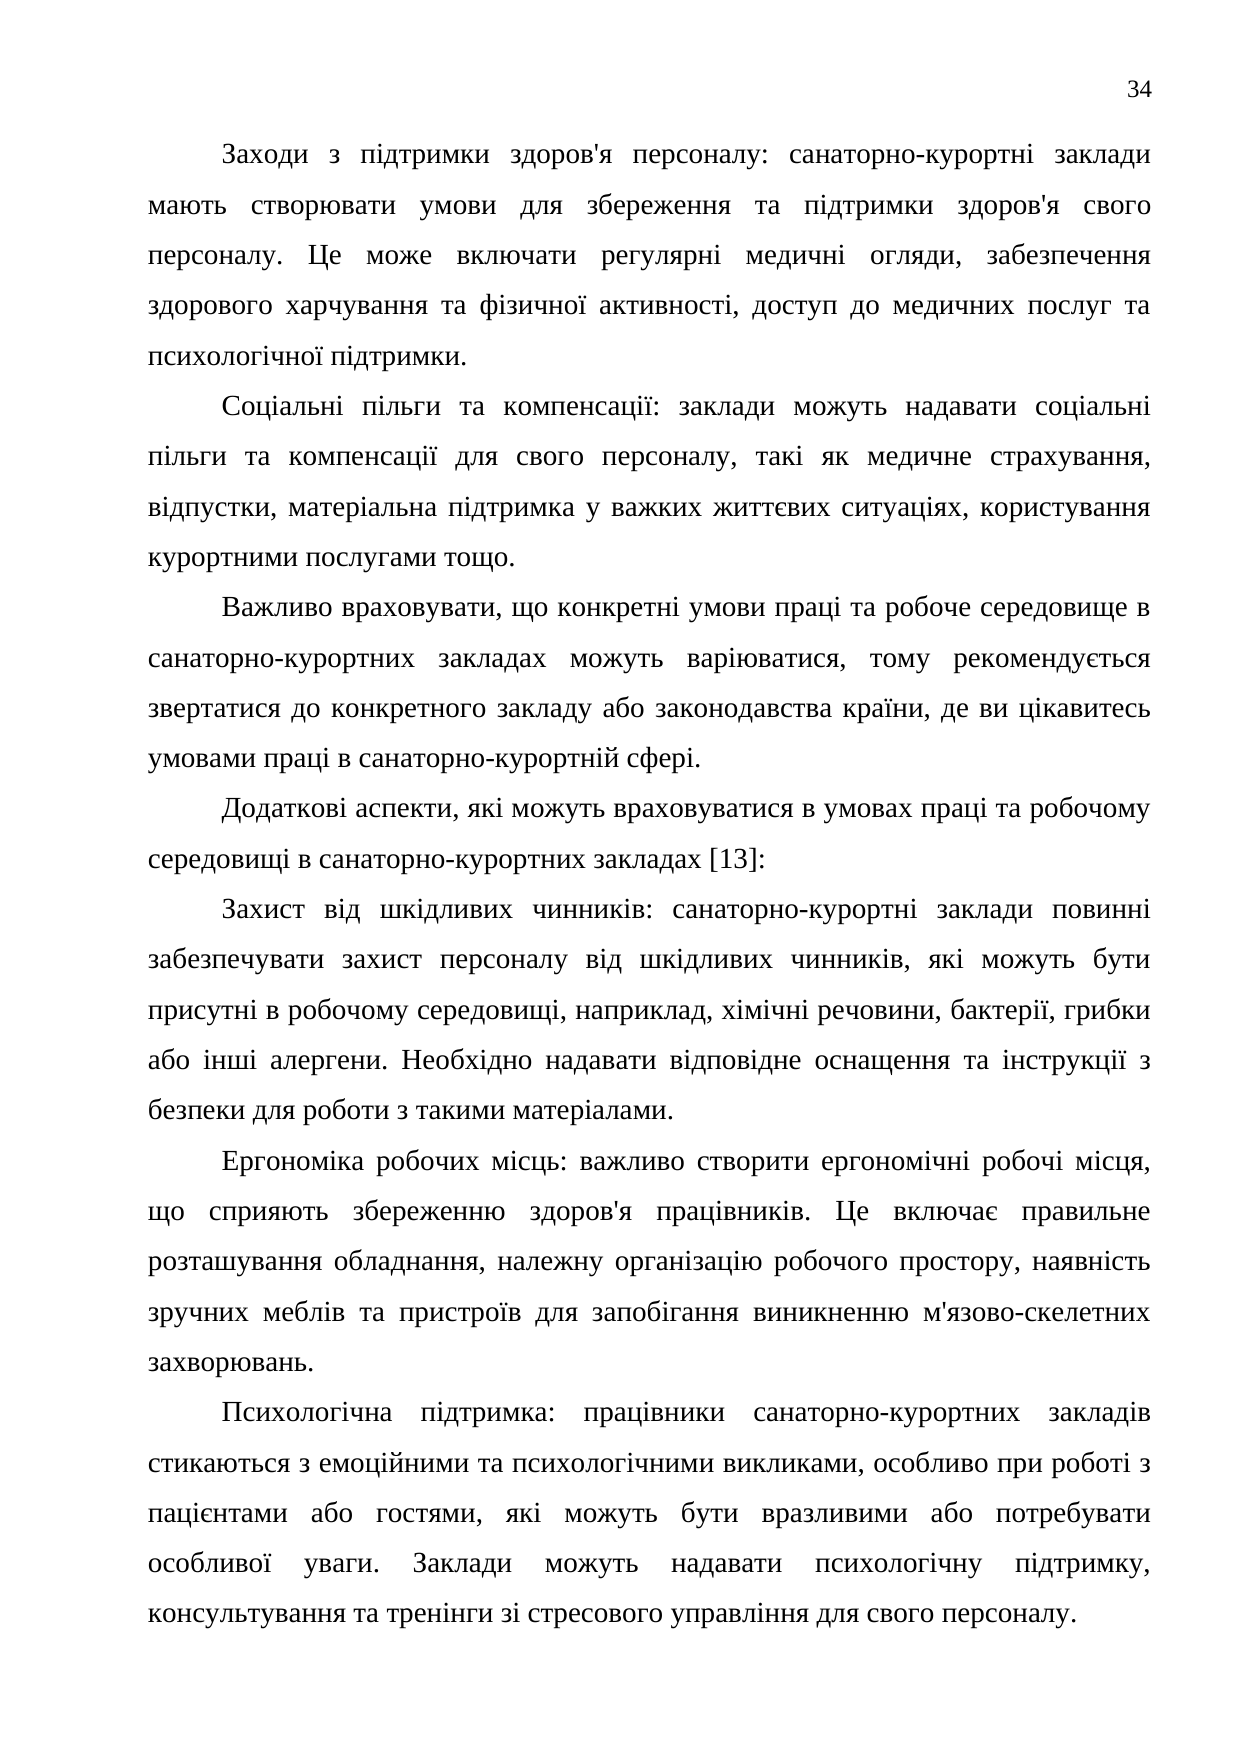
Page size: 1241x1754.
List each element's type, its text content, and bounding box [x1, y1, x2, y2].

text Захист від шкідливих чинників: санаторно-курортні заклади повинні забезпечувати захист персоналу від шкідливих чинників, які можуть бути присутні в робочому середовищі, наприклад, хімічні речовини, бактерії, грибки або інші алергени. Необхідно надавати відповідне оснащення та інструкції з безпеки для роботи з такими матеріалами. [148, 891, 1152, 1126]
text Заходи з підтримки здоров'я персоналу: санаторно-курортні заклади мають створювати умови для збереження та підтримки здоров'я свого персоналу. Це може включати регулярні медичні огляди, забезпечення здорового харчування та фізичної активності, доступ до медичних послуг та психологічної підтримки. [148, 137, 1152, 371]
text Важливо враховувати, що конкретні умови праці та робоче середовище в санаторно-курортних закладах можуть варіюватися, тому рекомендується звертатися до конкретного закладу або законодавства країни, де ви цікавитесь умовами праці в санаторно-курортній сфері. [148, 589, 1152, 774]
text Психологічна підтримка: працівники санаторно-курортних закладів стикаються з емоційними та психологічними викликами, особливо при роботі з пацієнтами або гостями, які можуть бути вразливими або потребувати особливої уваги. Заклади можуть надавати психологічну підтримку, консультування та тренінги зі стресового управління для свого персоналу. [148, 1394, 1152, 1629]
text Ергономіка робочих місць: важливо створити ергономічні робочі місця, що сприяють збереженню здоров'я працівників. Це включає правильне розташування обладнання, належну організацію робочого простору, наявність зручних меблів та пристроїв для запобігання виникненню м'язово-скелетних захворювань. [148, 1143, 1152, 1378]
text Додаткові аспекти, які можуть враховуватися в умовах праці та робочому середовищі в санаторно-курортних закладах [13]: [148, 791, 1152, 874]
text Соціальні пільги та компенсації: заклади можуть надавати соціальні пільги та компенсації для свого персоналу, такі як медичне страхування, відпустки, матеріальна підтримка у важких життєвих ситуаціях, користування курортними послугами тощо. [148, 388, 1152, 573]
